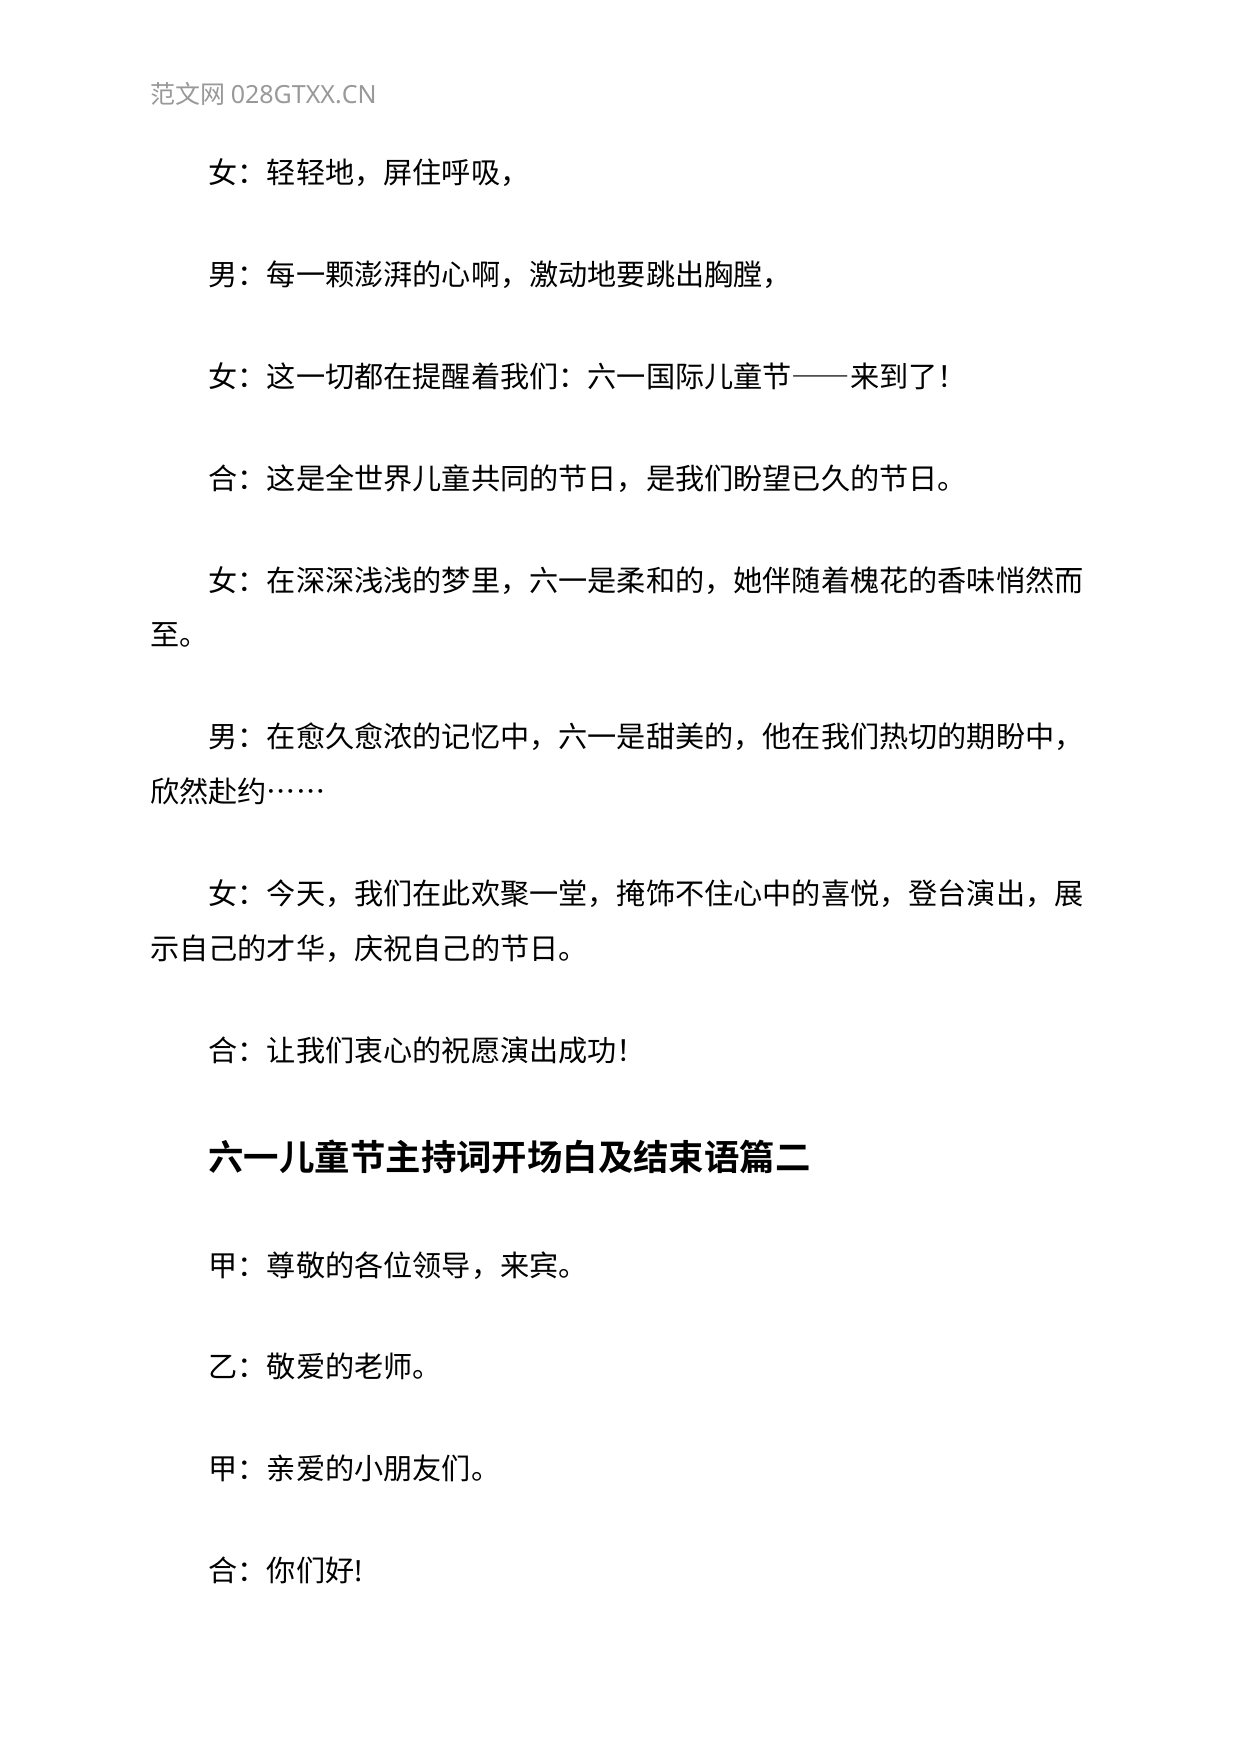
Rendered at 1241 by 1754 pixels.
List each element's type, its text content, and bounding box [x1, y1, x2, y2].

text 六一儿童节主持词开场白及结束语篇二 [150, 1129, 1090, 1180]
text 合：让我们衷心的祝愿演出成功！ [150, 1027, 1090, 1069]
text 甲：亲爱的小朋友们。 [150, 1446, 1090, 1488]
text 女：今天，我们在此欢聚一堂，掩饰不住心中的喜悦，登台演出，展示自己的才华，庆祝自己的节日。 [150, 870, 1090, 968]
text 甲：尊敬的各位领导，来宾。 [150, 1242, 1090, 1284]
text 合：这是全世界儿童共同的节日，是我们盼望已久的节日。 [150, 455, 1090, 498]
text 女：这一切都在提醒着我们：六一国际儿童节——来到了！ [150, 353, 1090, 396]
text 女：在深深浅浅的梦里，六一是柔和的，她伴随着槐花的香味悄然而至。 [150, 557, 1090, 654]
text 乙：敬爱的老师。 [150, 1344, 1090, 1386]
text 男：在愈久愈浓的记忆中，六一是甜美的，他在我们热切的期盼中，欣然赴约…… [150, 714, 1090, 811]
text 女：轻轻地，屏住呼吸， [150, 150, 1090, 192]
text 男：每一颗澎湃的心啊，激动地要跳出胸膛， [150, 252, 1090, 294]
text 合：你们好! [150, 1548, 1090, 1590]
